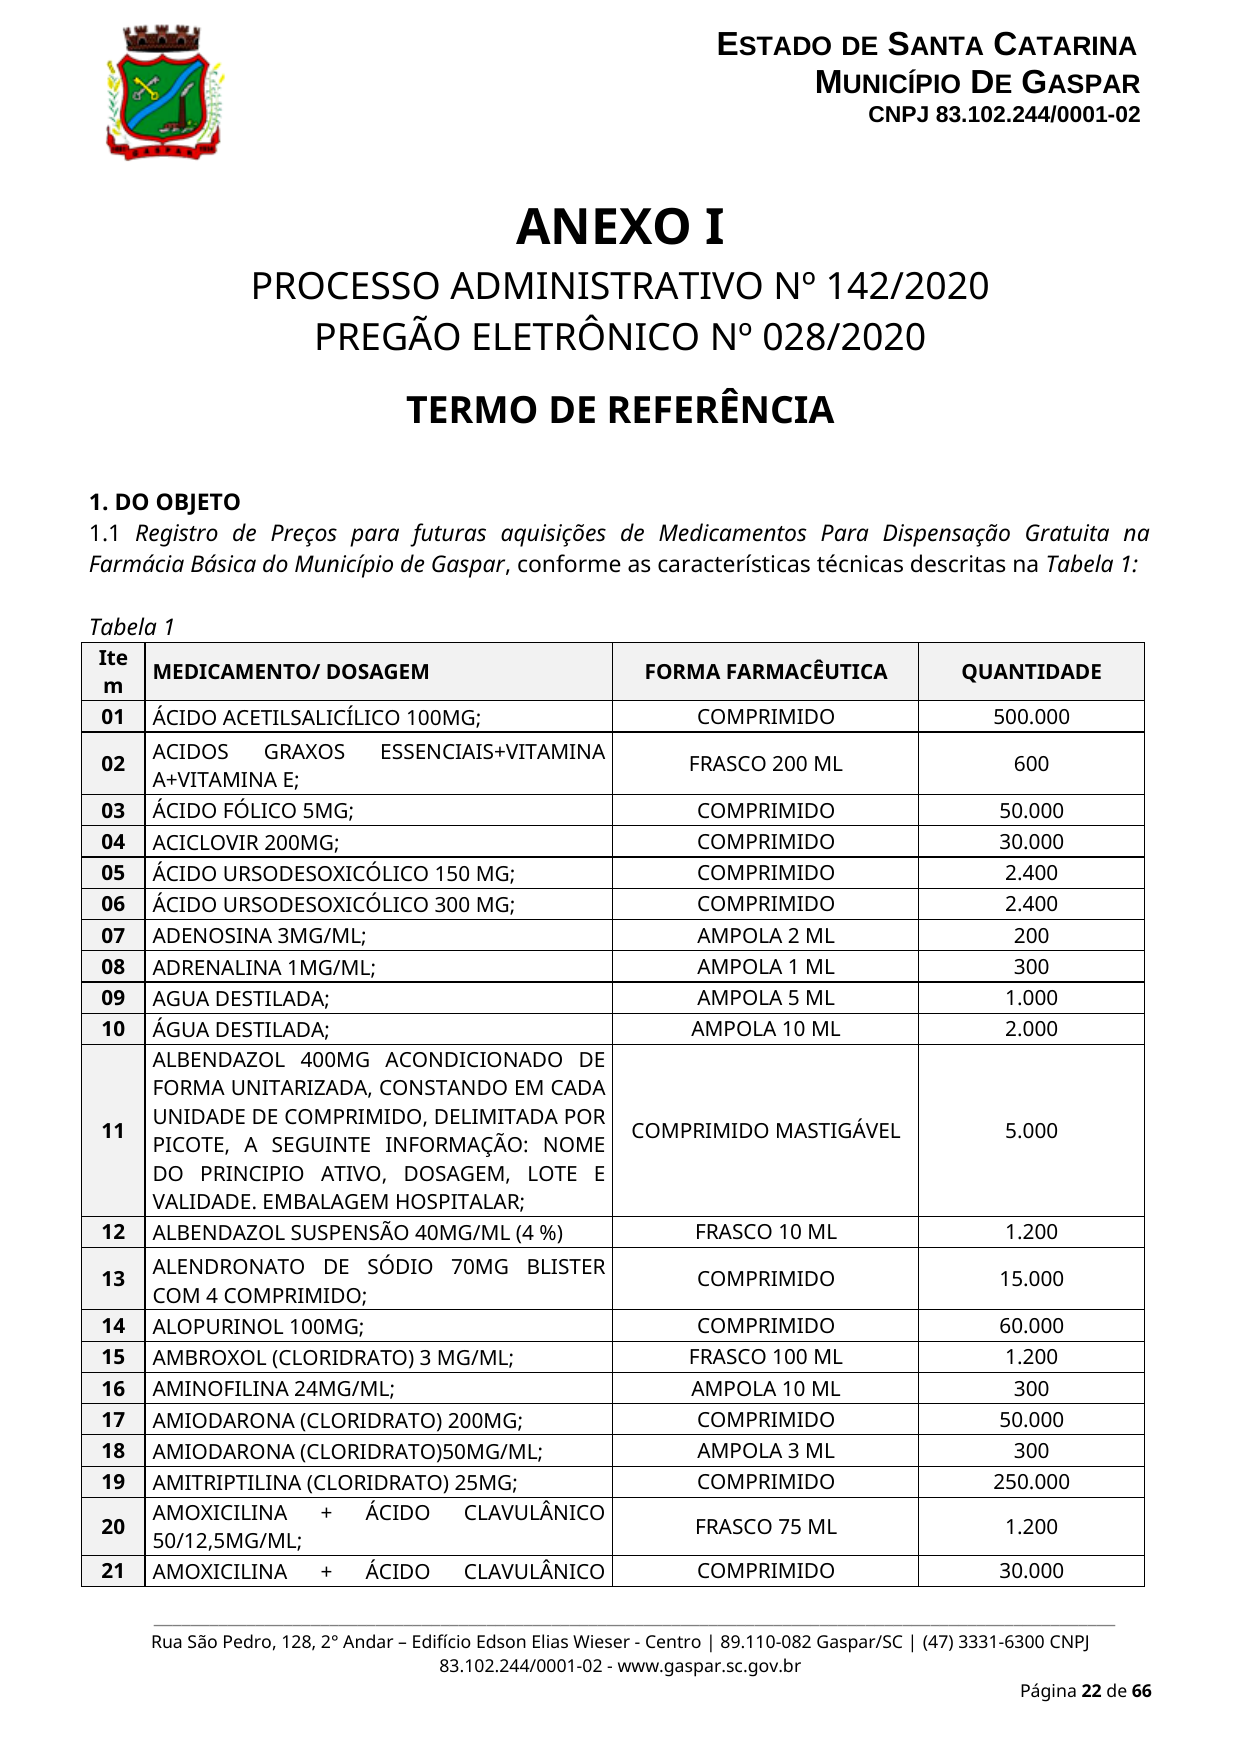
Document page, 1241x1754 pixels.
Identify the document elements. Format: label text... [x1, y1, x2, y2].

table_cell ADRENALINA 1MG/ML; [146, 951, 612, 981]
table_cell AMOXICILINA + ÁCIDO CLAVULÂNICO 50/12,5MG/ML; [146, 1498, 612, 1555]
table_cell AMINOFILINA 24MG/ML; [146, 1373, 612, 1403]
table_cell 16 [82, 1373, 144, 1403]
table_cell ACIDOS GRAXOS ESSENCIAIS+VITAMINA A+VITAMINA E; [146, 733, 612, 794]
table_cell FRASCO 75 ML [613, 1498, 918, 1555]
table_cell COMPRIMIDO [613, 701, 918, 731]
table_cell COMPRIMIDO [613, 1467, 918, 1497]
table_cell 2.400 [919, 889, 1144, 919]
table_cell AMPOLA 10 ML [613, 1014, 918, 1044]
table_cell 1.200 [919, 1217, 1144, 1247]
table_cell 1.200 [919, 1342, 1144, 1372]
table_cell COMPRIMIDO [613, 1248, 918, 1309]
table_cell ADENOSINA 3MG/ML; [146, 920, 612, 950]
table_cell 18 [82, 1435, 144, 1466]
table_cell AMPOLA 3 ML [613, 1435, 918, 1466]
table_cell 21 [82, 1556, 144, 1586]
table_cell 01 [82, 701, 144, 731]
table_cell 04 [82, 826, 144, 856]
table_cell 11 [82, 1045, 144, 1216]
table_cell 08 [82, 951, 144, 981]
table_cell COMPRIMIDO [613, 1556, 918, 1586]
table_cell 30.000 [919, 826, 1144, 856]
table_cell ÁCIDO URSODESOXICÓLICO 300 MG; [146, 889, 612, 919]
table_cell 15 [82, 1342, 144, 1372]
table_cell 60.000 [919, 1310, 1144, 1341]
table_cell 300 [919, 1373, 1144, 1403]
text PROCESSO ADMINISTRATIVO Nº 142/2020 [89, 259, 1152, 310]
table_cell FRASCO 200 ML [613, 733, 918, 794]
text Tabela 1 [89, 611, 1152, 642]
table_cell 02 [82, 733, 144, 794]
table_cell 200 [919, 920, 1144, 950]
table_header Item [82, 643, 144, 700]
table_cell COMPRIMIDO [613, 1404, 918, 1434]
table_cell ÁCIDO FÓLICO 5MG; [146, 795, 612, 825]
table_cell 50.000 [919, 795, 1144, 825]
table_cell 1.200 [919, 1498, 1144, 1555]
table_cell 07 [82, 920, 144, 950]
table_cell 2.000 [919, 1014, 1144, 1044]
text ANEXO I [89, 191, 1152, 259]
table_cell AMPOLA 10 ML [613, 1373, 918, 1403]
table_cell 10 [82, 1014, 144, 1044]
table_cell AMIODARONA (CLORIDRATO) 200MG; [146, 1404, 612, 1434]
table_cell FRASCO 100 ML [613, 1342, 918, 1372]
table_cell ALBENDAZOL SUSPENSÃO 40MG/ML (4 %) [146, 1217, 612, 1247]
table_cell 600 [919, 733, 1144, 794]
table_cell AMOXICILINA + ÁCIDO CLAVULÂNICO 500/125 MG; [146, 1556, 612, 1586]
table_cell AMITRIPTILINA (CLORIDRATO) 25MG; [146, 1467, 612, 1497]
table_cell AMPOLA 1 ML [613, 951, 918, 981]
table_cell 300 [919, 951, 1144, 981]
table_cell COMPRIMIDO [613, 889, 918, 919]
table_cell 19 [82, 1467, 144, 1497]
table_header MEDICAMENTO/ DOSAGEM [146, 643, 612, 700]
table_cell 20 [82, 1498, 144, 1555]
table_cell 15.000 [919, 1248, 1144, 1309]
text TERMO DE REFERÊNCIA [89, 384, 1152, 435]
table_cell 14 [82, 1310, 144, 1341]
picture [103, 23, 230, 163]
table_cell FRASCO 10 ML [613, 1217, 918, 1247]
table_cell 17 [82, 1404, 144, 1434]
table_cell AMIODARONA (CLORIDRATO)50MG/ML; [146, 1435, 612, 1466]
table_cell COMPRIMIDO [613, 1310, 918, 1341]
table_cell ALOPURINOL 100MG; [146, 1310, 612, 1341]
table_cell ALBENDAZOL 400MG ACONDICIONADO DE FORMA UNITARIZADA, CONSTANDO EM CADA UNIDADE DE COMPRIMIDO, DELIMITADA POR PICOTE, A SEGUINTE INFORMAÇÃO: NOME DO PRINCIPIO ATIVO, DOSAGEM, LOTE E VALIDADE. EMBALAGEM HOSPITALAR; [146, 1045, 612, 1216]
text PREGÃO ELETRÔNICO Nº 028/2020 [89, 310, 1152, 361]
table_cell 1.000 [919, 983, 1144, 1013]
table_cell COMPRIMIDO [613, 826, 918, 856]
table_cell ÁCIDO ACETILSALICÍLICO 100MG; [146, 701, 612, 731]
table_cell 5.000 [919, 1045, 1144, 1216]
table_cell ACICLOVIR 200MG; [146, 826, 612, 856]
table_cell COMPRIMIDO MASTIGÁVEL [613, 1045, 918, 1216]
table_cell 06 [82, 889, 144, 919]
table_cell 30.000 [919, 1556, 1144, 1586]
table_cell 13 [82, 1248, 144, 1309]
text 1. DO OBJETO [89, 486, 1152, 517]
table_cell COMPRIMIDO [613, 858, 918, 888]
table_cell 05 [82, 858, 144, 888]
table_cell AMPOLA 2 ML [613, 920, 918, 950]
table_cell AGUA DESTILADA; [146, 983, 612, 1013]
table_cell ÁGUA DESTILADA; [146, 1014, 612, 1044]
table_cell 03 [82, 795, 144, 825]
table_cell 250.000 [919, 1467, 1144, 1497]
table_cell ÁCIDO URSODESOXICÓLICO 150 MG; [146, 858, 612, 888]
table_cell AMPOLA 5 ML [613, 983, 918, 1013]
table_cell 2.400 [919, 858, 1144, 888]
text 1.1 Registro de Preços para futuras aquisições de Medicamentos Para Dispensação Gratuita na Farmácia Básica do Município de Gaspar, conforme as características técnicas descritas na Tabela 1: [89, 517, 1152, 580]
table_cell 300 [919, 1435, 1144, 1466]
table_header FORMA FARMACÊUTICA [613, 643, 918, 700]
table_cell ALENDRONATO DE SÓDIO 70MG BLISTER COM 4 COMPRIMIDO; [146, 1248, 612, 1309]
table_cell 09 [82, 983, 144, 1013]
table_cell COMPRIMIDO [613, 795, 918, 825]
table_header QUANTIDADE [919, 643, 1144, 700]
table_cell 12 [82, 1217, 144, 1247]
table_cell 500.000 [919, 701, 1144, 731]
table_cell AMBROXOL (CLORIDRATO) 3 MG/ML; [146, 1342, 612, 1372]
table_cell 50.000 [919, 1404, 1144, 1434]
